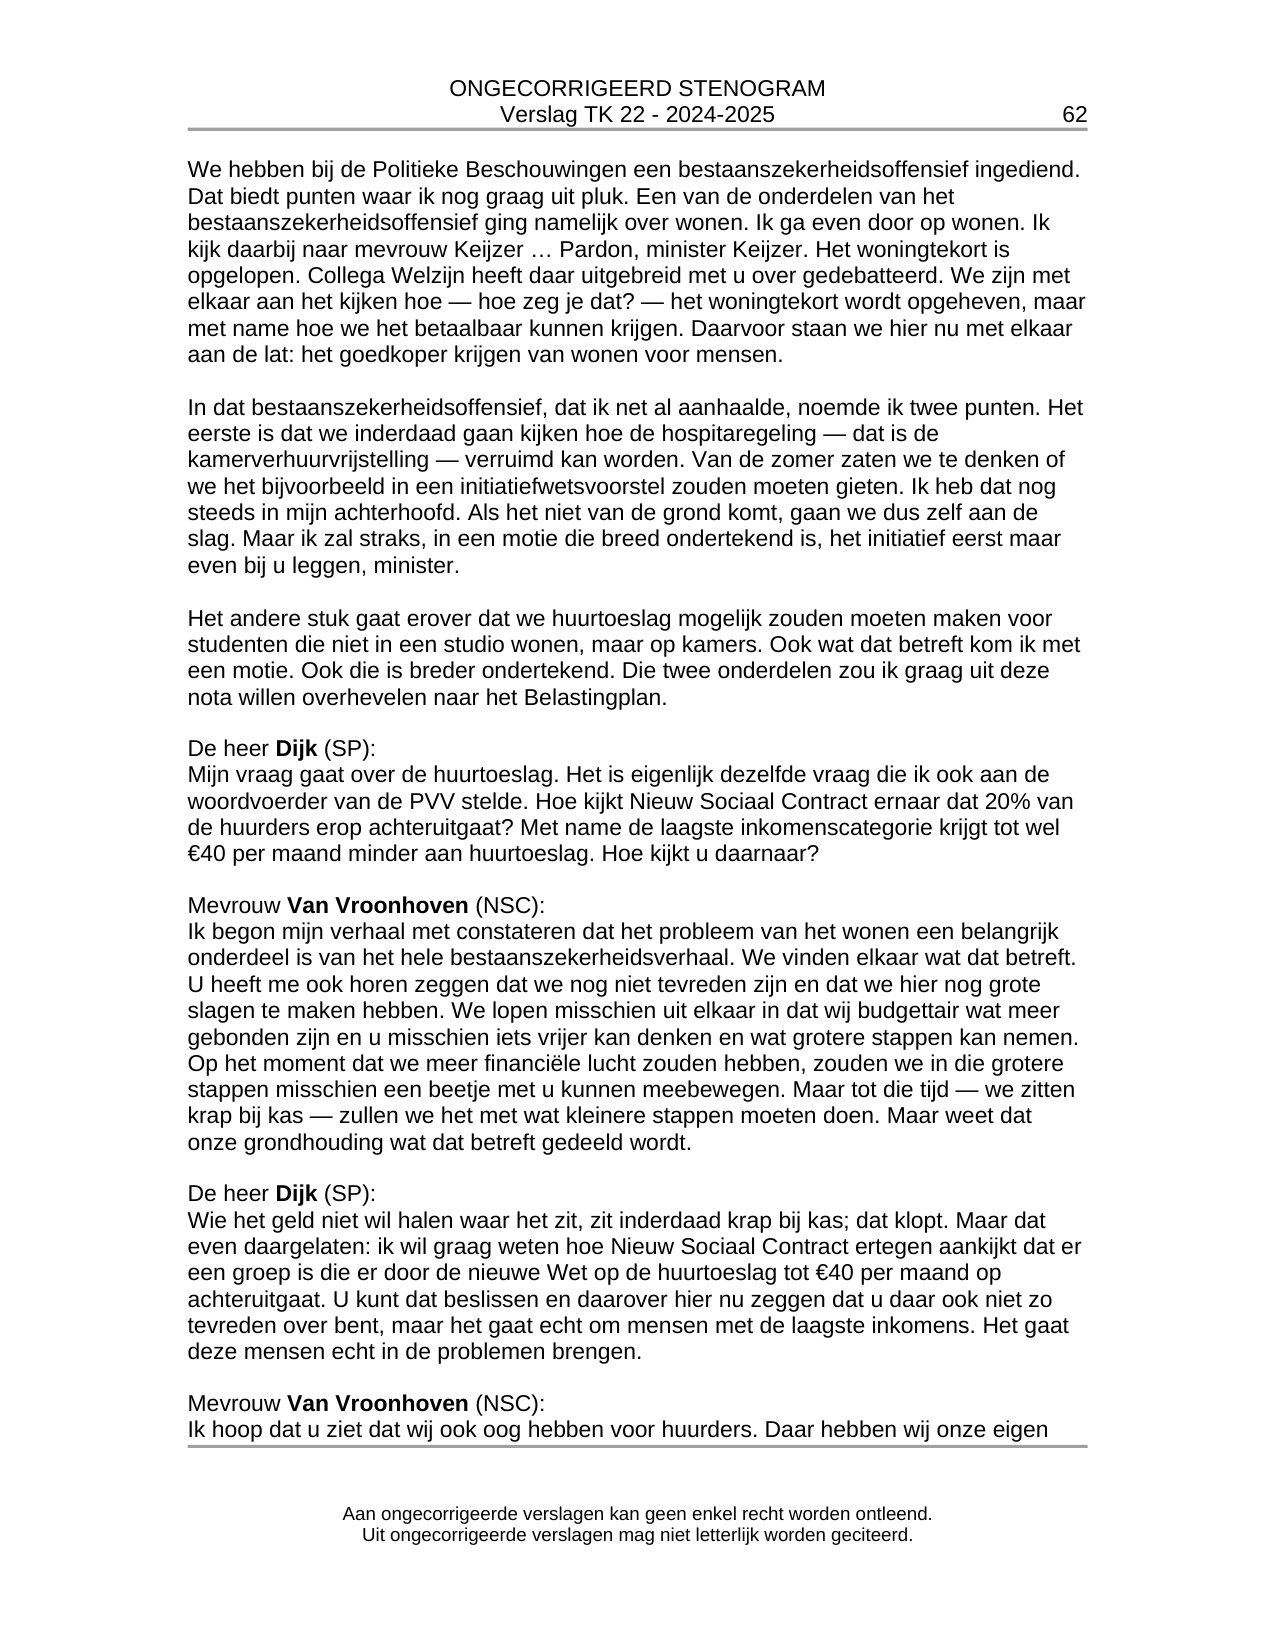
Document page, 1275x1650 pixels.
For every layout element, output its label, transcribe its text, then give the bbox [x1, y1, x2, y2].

text De heer Dijk (SP): Mijn vraag gaat over de huurtoeslag. Het is eigenlijk dezelfde vraag die ik ook aan de woordvoerder van de PVV stelde. Hoe kijkt Nieuw Sociaal Contract ernaar dat 20% van de huurders erop achteruitgaat? Met name de laagste inkomenscategorie krijgt tot wel €40 per maand minder aan huurtoeslag. Hoe kijkt u daarnaar? [187, 735, 1087, 867]
text Mevrouw Van Vroonhoven (NSC): Ik begon mijn verhaal met constateren dat het probleem van het wonen een belangrijk onderdeel is van het hele bestaanszekerheidsverhaal. We vinden elkaar wat dat betreft. U heeft me ook horen zeggen dat we nog niet tevreden zijn en dat we hier nog grote slagen te maken hebben. We lopen misschien uit elkaar in dat wij budgettair wat meer gebonden zijn en u misschien iets vrijer kan denken en wat grotere stappen kan nemen. Op het moment dat we meer financiële lucht zouden hebben, zouden we in die grotere stappen misschien een beetje met u kunnen meebewegen. Maar tot die tijd — we zitten krap bij kas — zullen we het met wat kleinere stappen moeten doen. Maar weet dat onze grondhouding wat dat betreft gedeeld wordt. [187, 892, 1087, 1155]
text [187, 156, 1087, 710]
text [187, 1390, 1087, 1442]
text De heer Dijk (SP): Wie het geld niet wil halen waar het zit, zit inderdaad krap bij kas; dat klopt. Maar dat even daargelaten: ik wil graag weten hoe Nieuw Sociaal Contract ertegen aankijkt dat er een groep is die er door de nieuwe Wet op de huurtoeslag tot €40 per maand op achteruitgaat. U kunt dat beslissen en daarover hier nu zeggen dat u daar ook niet zo tevreden over bent, maar het gaat echt om mensen met de laagste inkomens. Het gaat deze mensen echt in de problemen brengen. [187, 1180, 1087, 1365]
